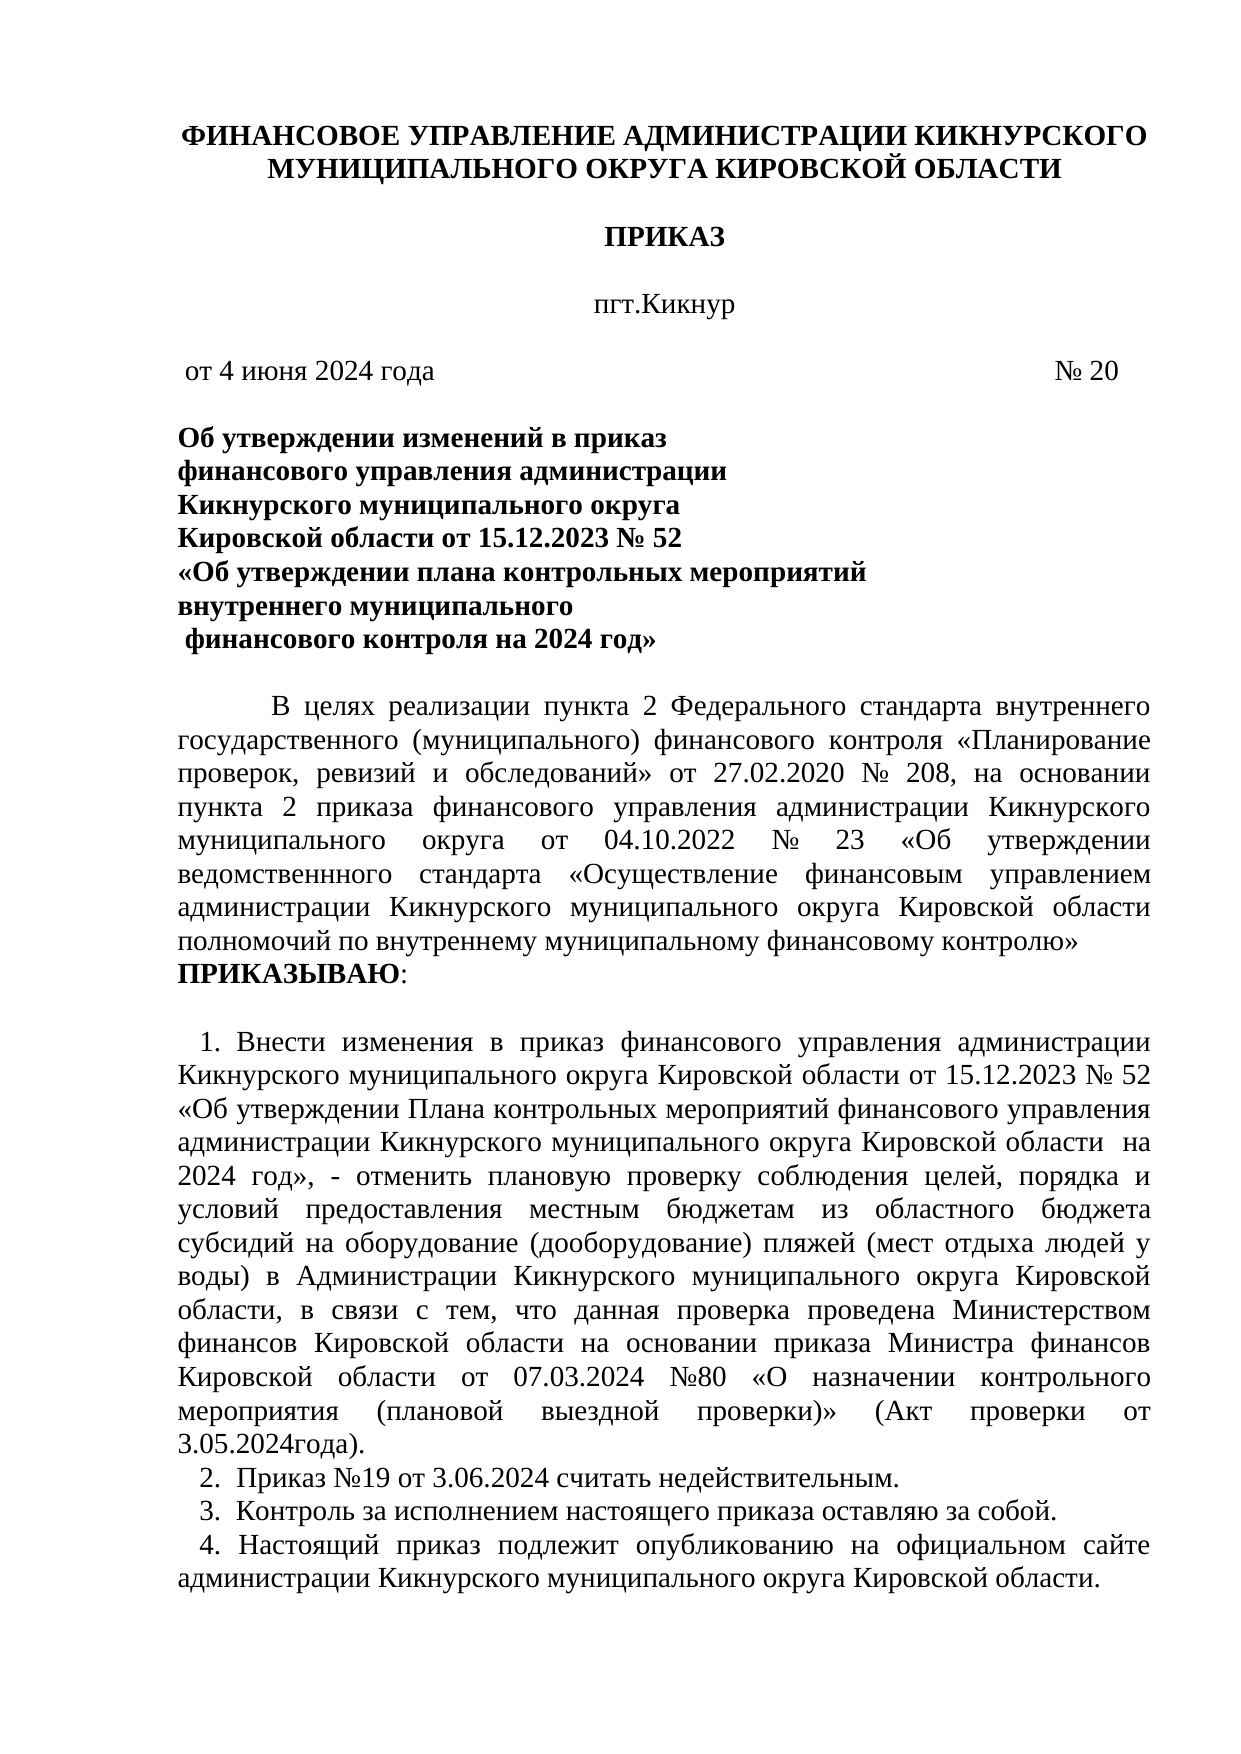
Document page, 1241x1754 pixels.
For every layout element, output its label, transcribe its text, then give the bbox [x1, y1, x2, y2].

text от 4 июня 2024 года № 20 [177, 353, 1152, 386]
text ПРИКАЗЫВАЮ: [177, 957, 1152, 990]
text ПРИКАЗ [177, 219, 1152, 252]
list Приказ №19 от 3.06.2024 считать недействительным. [177, 1460, 1152, 1493]
text ФИНАНСОВОЕ УПРАВЛЕНИЕ АДМИНИСТРАЦИИ КИКНУРСКОГО МУНИЦИПАЛЬНОГО ОКРУГА КИРОВСКОЙ ОБЛАСТИ [177, 118, 1152, 185]
text финансового управления администрации [177, 453, 1152, 487]
text 3. Контроль за исполнением настоящего приказа оставляю за собой. [177, 1493, 1152, 1527]
text 4. Настоящий приказ подлежит опубликованию на официальном сайте администрации Кикнурского муниципального округа Кировской области. [177, 1527, 1152, 1594]
text пгт.Кикнур [177, 286, 1152, 319]
text «Об утверждении плана контрольных мероприятий [177, 554, 1152, 588]
text Кикнурского муниципального округа [177, 487, 1152, 521]
text Об утверждении изменений в приказ [177, 420, 1152, 453]
text финансового контроля на 2024 год» [177, 621, 1152, 655]
text Кировской области от 15.12.2023 № 52 [177, 521, 1152, 554]
text внутреннего муниципального [177, 588, 1152, 621]
list Внести изменения в приказ финансового управления администрации Кикнурского муниципального округа Кировской области от 15.12.2023 № 52 «Об утверждении Плана контрольных мероприятий финансового управления администрации Кикнурского муниципального округа Кировской области на 2024 год», - отменить плановую проверку соблюдения целей, порядка и условий предоставления местным бюджетам из областного бюджета субсидий на оборудование (дооборудование) пляжей (мест отдыха людей у воды) в Администрации Кикнурского муниципального округа Кировской области, в связи с тем, что данная проверка проведена Министерством финансов Кировской области на основании приказа Министра финансов Кировской области от 07.03.2024 №80 «О назначении контрольного мероприятия (плановой выездной проверки)» (Акт проверки от 3.05.2024года). [177, 1024, 1152, 1460]
text В целях реализации пункта 2 Федерального стандарта внутреннего государственного (муниципального) финансового контроля «Планирование проверок, ревизий и обследований» от 27.02.2020 № 208, на основании пункта 2 приказа финансового управления администрации Кикнурского муниципального округа от 04.10.2022 № 23 «Об утверждении ведомственнного стандарта «Осуществление финансовым управлением администрации Кикнурского муниципального округа Кировской области полномочий по внутреннему муниципальному финансовому контролю» [177, 688, 1152, 957]
